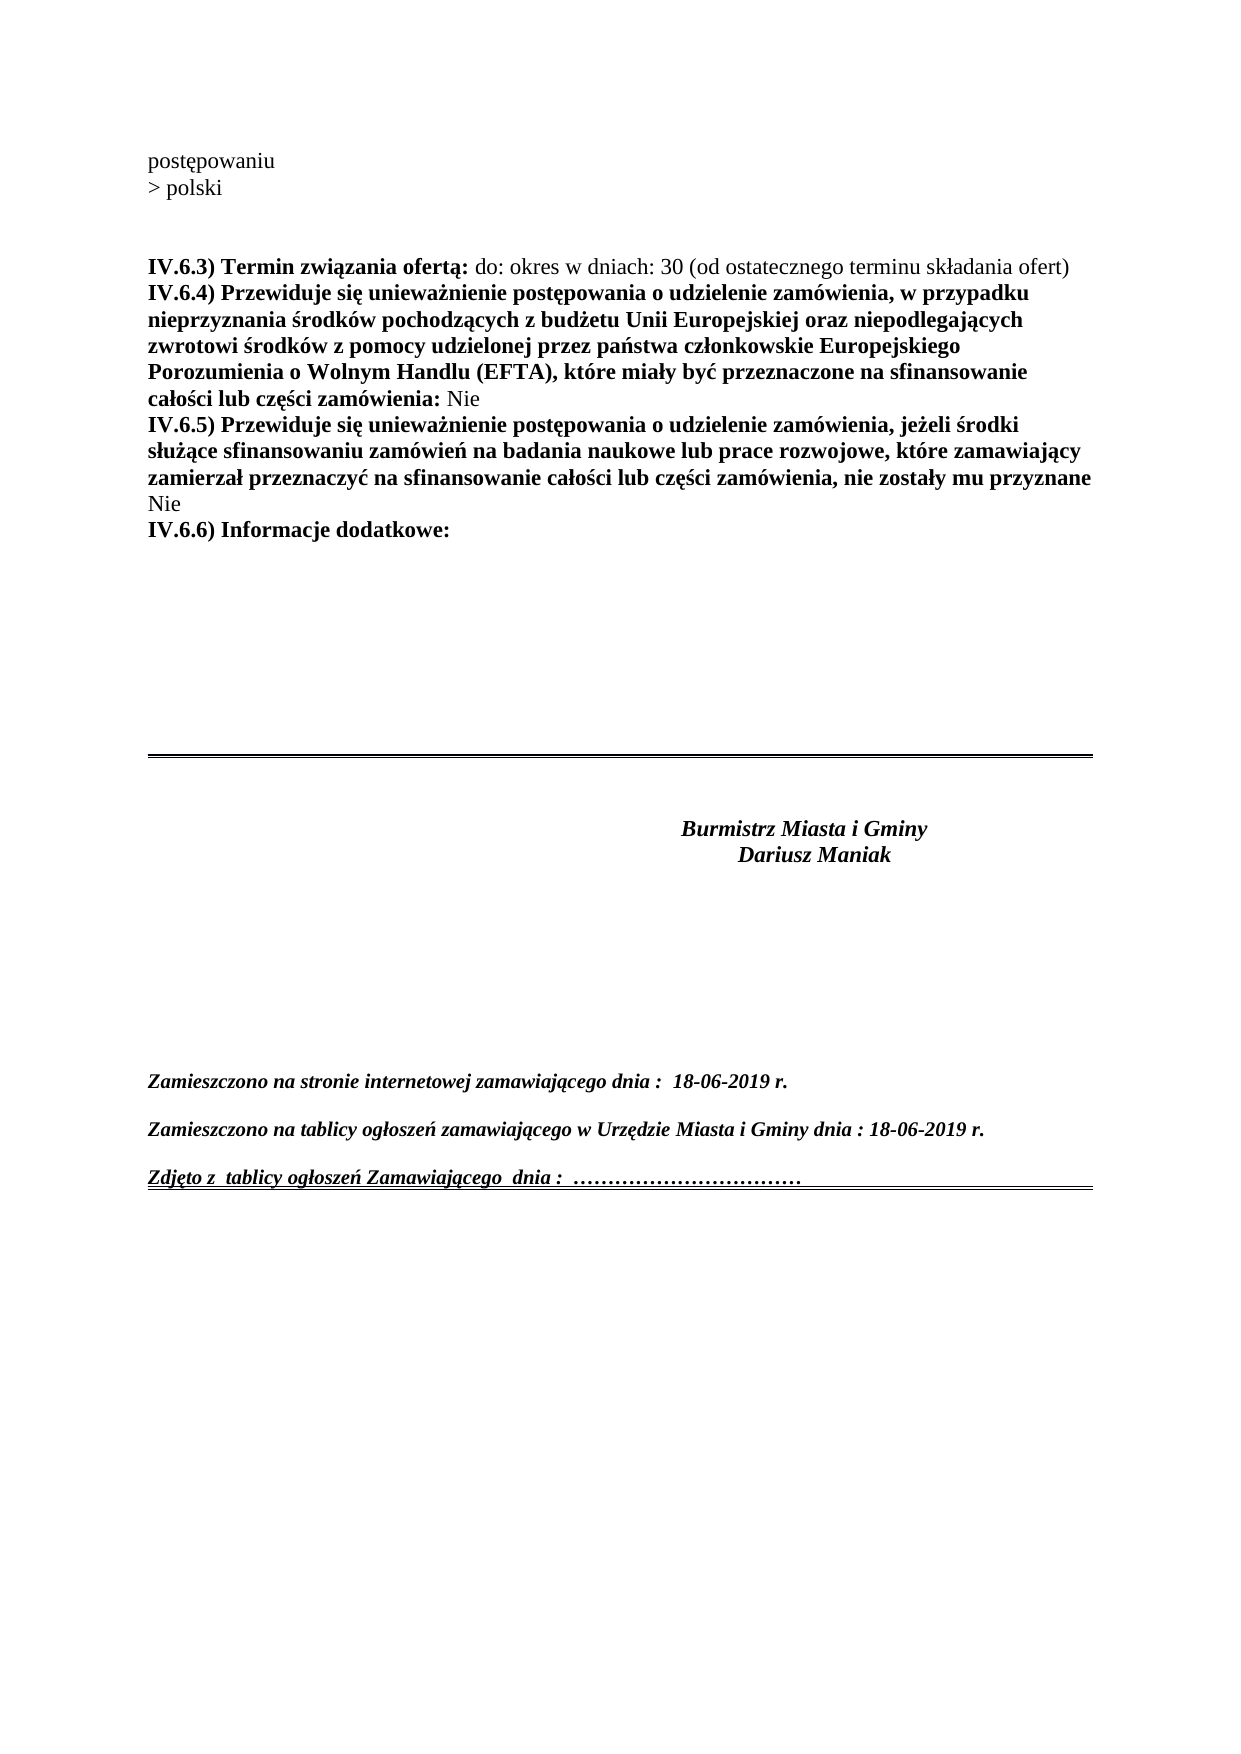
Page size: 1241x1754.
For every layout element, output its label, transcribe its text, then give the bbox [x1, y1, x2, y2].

table_header [146, 701, 1091, 758]
text Zdjęto z tablicy ogłoszeń Zamawiającego dnia : …………………………… [148, 1165, 1093, 1186]
text IV.6.3) Termin związania ofertą: do: okres w dniach: 30 (od ostatecznego terminu składania ofert) IV.6.4) Przewiduje się unieważnienie postępowania o udzielenie zamówienia, w przypadku nieprzyznania środków pochodzących z budżetu Unii Europejskiej oraz niepodlegających zwrotowi środków z pomocy udzielonej przez państwa członkowskie Europejskiego Porozumienia o Wolnym Handlu (EFTA), które miały być przeznaczone na sfinansowanie całości lub części zamówienia: Nie IV.6.5) Przewiduje się unieważnienie postępowania o udzielenie zamówienia, jeżeli środki służące sfinansowaniu zamówień na badania naukowe lub prace rozwojowe, które zamawiający zamierzał przeznaczyć na sfinansowanie całości lub części zamówienia, nie zostały mu przyznane Nie IV.6.6) Informacje dodatkowe: [148, 227, 1093, 572]
text Burmistrz Miasta i Gminy [590, 815, 1093, 841]
text Zamieszczono na tablicy ogłoszeń zamawiającego w Urzędzie Miasta i Gminy dnia : 18-06-2019 r. [148, 1117, 1093, 1141]
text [148, 148, 1093, 200]
text Dariusz Maniak [664, 841, 1093, 897]
text Zamieszczono na stronie internetowej zamawiającego dnia : 18-06-2019 r. [148, 1069, 1093, 1093]
